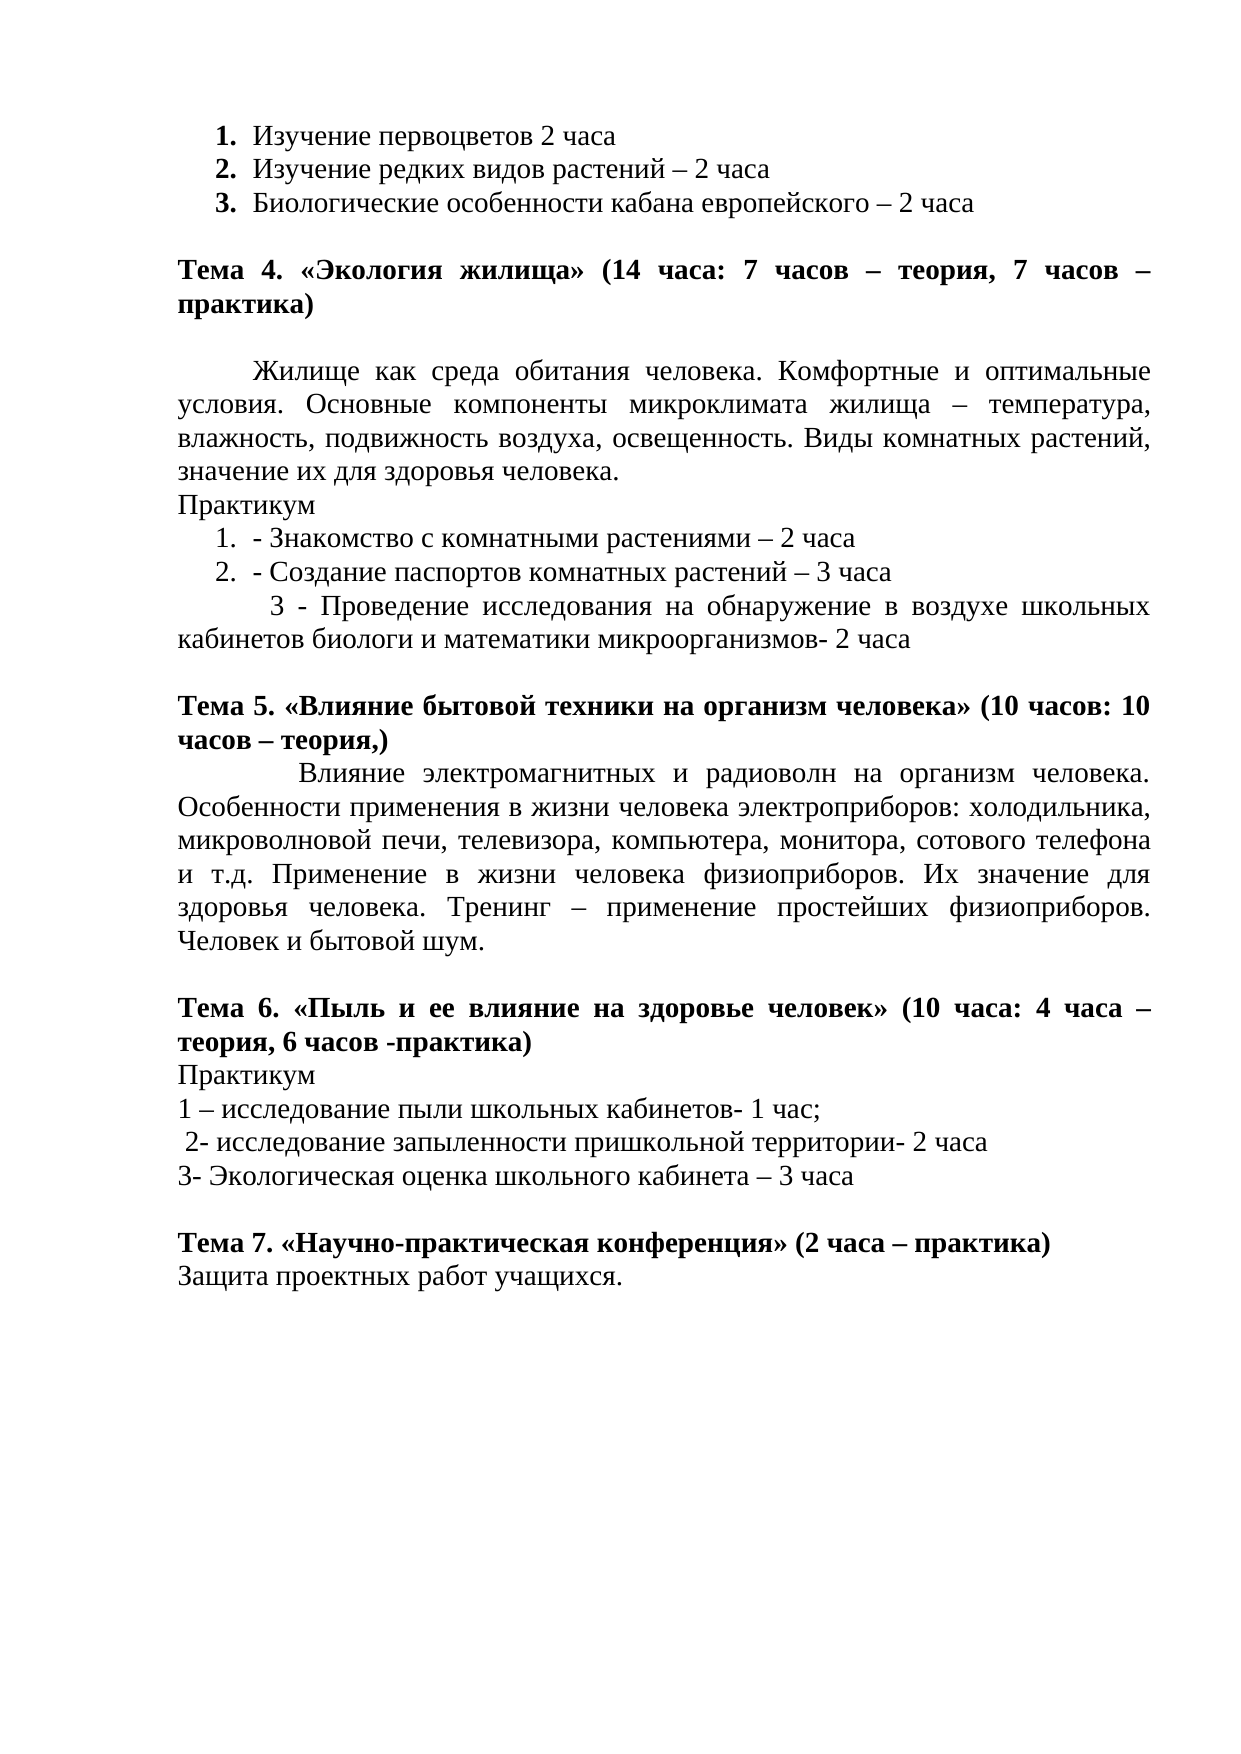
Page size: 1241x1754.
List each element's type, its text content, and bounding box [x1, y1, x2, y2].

text 3 - Проведение исследования на обнаружение в воздухе школьных кабинетов биологи и математики микроорганизмов- 2 часа [177, 588, 1152, 655]
text 3- Экологическая оценка школьного кабинета – 3 часа [177, 1158, 1152, 1191]
text Практикум [177, 1057, 1152, 1091]
list - Создание паспортов комнатных растений – 3 часа [215, 554, 1152, 588]
text Практикум [177, 487, 1152, 521]
text Защита проектных работ учащихся. [177, 1258, 1152, 1292]
list Изучение первоцветов 2 часа [215, 118, 1152, 152]
text 1 – исследование пыли школьных кабинетов- 1 час; [177, 1091, 1152, 1124]
text Тема 4. «Экология жилища» (14 часа: 7 часов – теория, 7 часов – практика) [177, 252, 1152, 319]
text Тема 5. «Влияние бытовой техники на организм человека» (10 часов: 10 часов – теория,) [177, 688, 1152, 755]
text Жилище как среда обитания человека. Комфортные и оптимальные условия. Основные компоненты микроклимата жилища – температура, влажность, подвижность воздуха, освещенность. Виды комнатных растений, значение их для здоровья человека. [177, 353, 1152, 487]
list Биологические особенности кабана европейского – 2 часа [215, 185, 1152, 219]
text Тема 6. «Пыль и ее влияние на здоровье человек» (10 часа: 4 часа – теория, 6 часов -практика) [177, 990, 1152, 1057]
text Тема 7. «Научно-практическая конференция» (2 часа – практика) [177, 1225, 1152, 1258]
text 2- исследование запыленности пришкольной территории- 2 часа [177, 1124, 1152, 1158]
list Изучение редких видов растений – 2 часа [215, 152, 1152, 185]
list - Знакомство с комнатными растениями – 2 часа [215, 521, 1152, 554]
text Влияние электромагнитных и радиоволн на организм человека. Особенности применения в жизни человека электроприборов: холодильника, микроволновой печи, телевизора, компьютера, монитора, сотового телефона и т.д. Применение в жизни человека физиоприборов. Их значение для здоровья человека. Тренинг – применение простейших физиоприборов. Человек и бытовой шум. [177, 755, 1152, 957]
